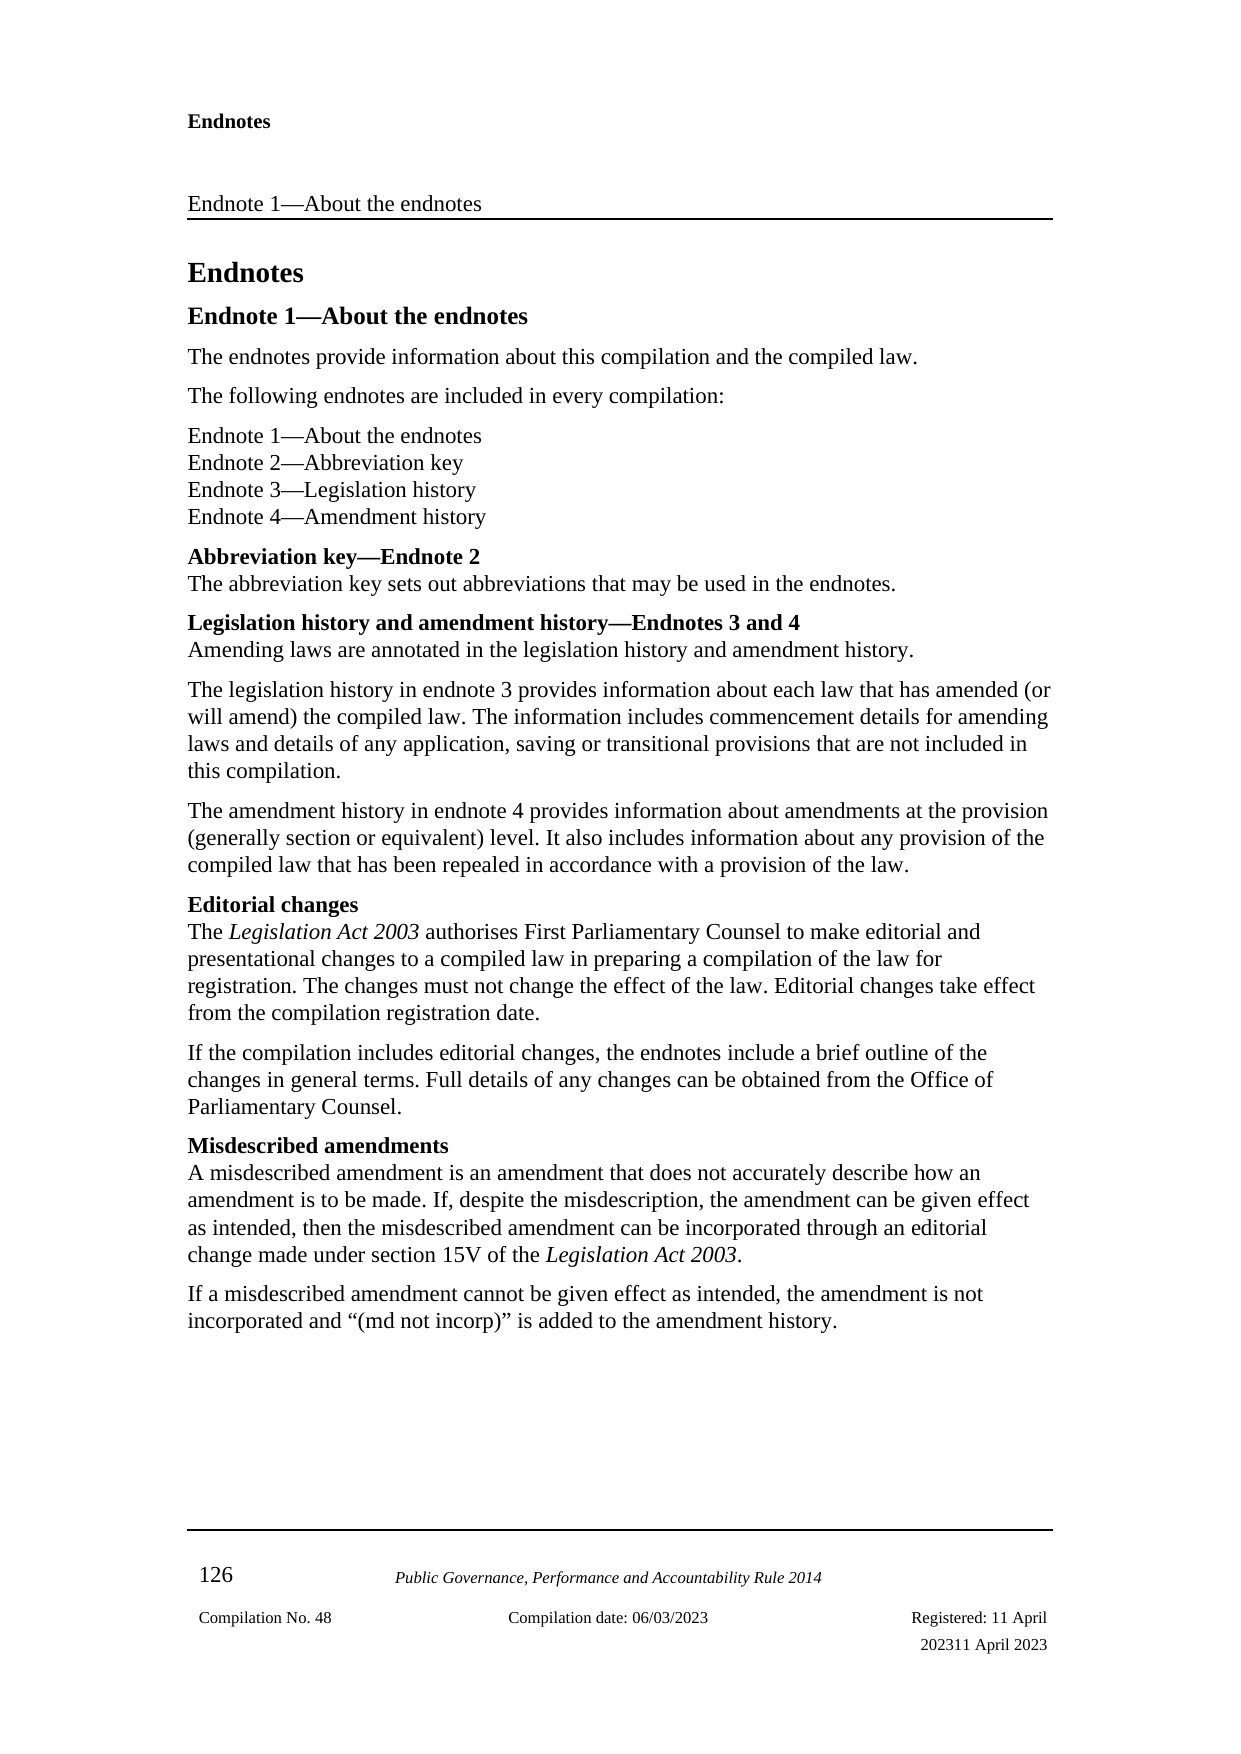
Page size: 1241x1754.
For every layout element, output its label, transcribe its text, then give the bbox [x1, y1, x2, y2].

text If the compilation includes editorial changes, the endnotes include a brief outline of the changes in general terms. Full details of any changes can be obtained from the Office of Parliamentary Counsel. [187, 1038, 1053, 1119]
text Endnote 1—About the endnotes [187, 421, 1053, 448]
text Amending laws are annotated in the legislation history and amendment history. [187, 636, 1053, 663]
text The endnotes provide information about this compilation and the compiled law. [187, 342, 1053, 369]
text Endnote 4—Amendment history [187, 502, 1053, 529]
text Editorial changes [187, 890, 1053, 917]
subtitle Endnotes [187, 255, 1053, 288]
text The legislation history in endnote 3 provides information about each law that has amended (or will amend) the compiled law. The information includes commencement details for amending laws and details of any application, saving or transitional provisions that are not included in this compilation. [187, 675, 1053, 784]
text The Legislation Act 2003 authorises First Parliamentary Counsel to make editorial and presentational changes to a compiled law in preparing a compilation of the law for registration. The changes must not change the effect of the law. Editorial changes take effect from the compilation registration date. [187, 917, 1053, 1025]
text Abbreviation key—Endnote 2 [187, 542, 1053, 569]
text Endnote 2—Abbreviation key [187, 448, 1053, 475]
subtitle Endnote 1—About the endnotes [187, 301, 1053, 329]
text The amendment history in endnote 4 provides information about amendments at the provision (generally section or equivalent) level. It also includes information about any provision of the compiled law that has been repealed in accordance with a provision of the law. [187, 796, 1053, 877]
text Legislation history and amendment history—Endnotes 3 and 4 [187, 609, 1053, 636]
text Misdescribed amendments [187, 1132, 1053, 1159]
text The abbreviation key sets out abbreviations that may be used in the endnotes. [187, 569, 1053, 596]
text Endnote 3—Legislation history [187, 475, 1053, 502]
text If a misdescribed amendment cannot be given effect as intended, the amendment is not incorporated and “(md not incorp)” is added to the amendment history. [187, 1279, 1053, 1334]
text The following endnotes are included in every compilation: [187, 382, 1053, 409]
text A misdescribed amendment is an amendment that does not accurately describe how an amendment is to be made. If, despite the misdescription, the amendment can be given effect as intended, then the misdescribed amendment can be incorporated through an editorial change made under section 15V of the Legislation Act 2003. [187, 1159, 1053, 1267]
